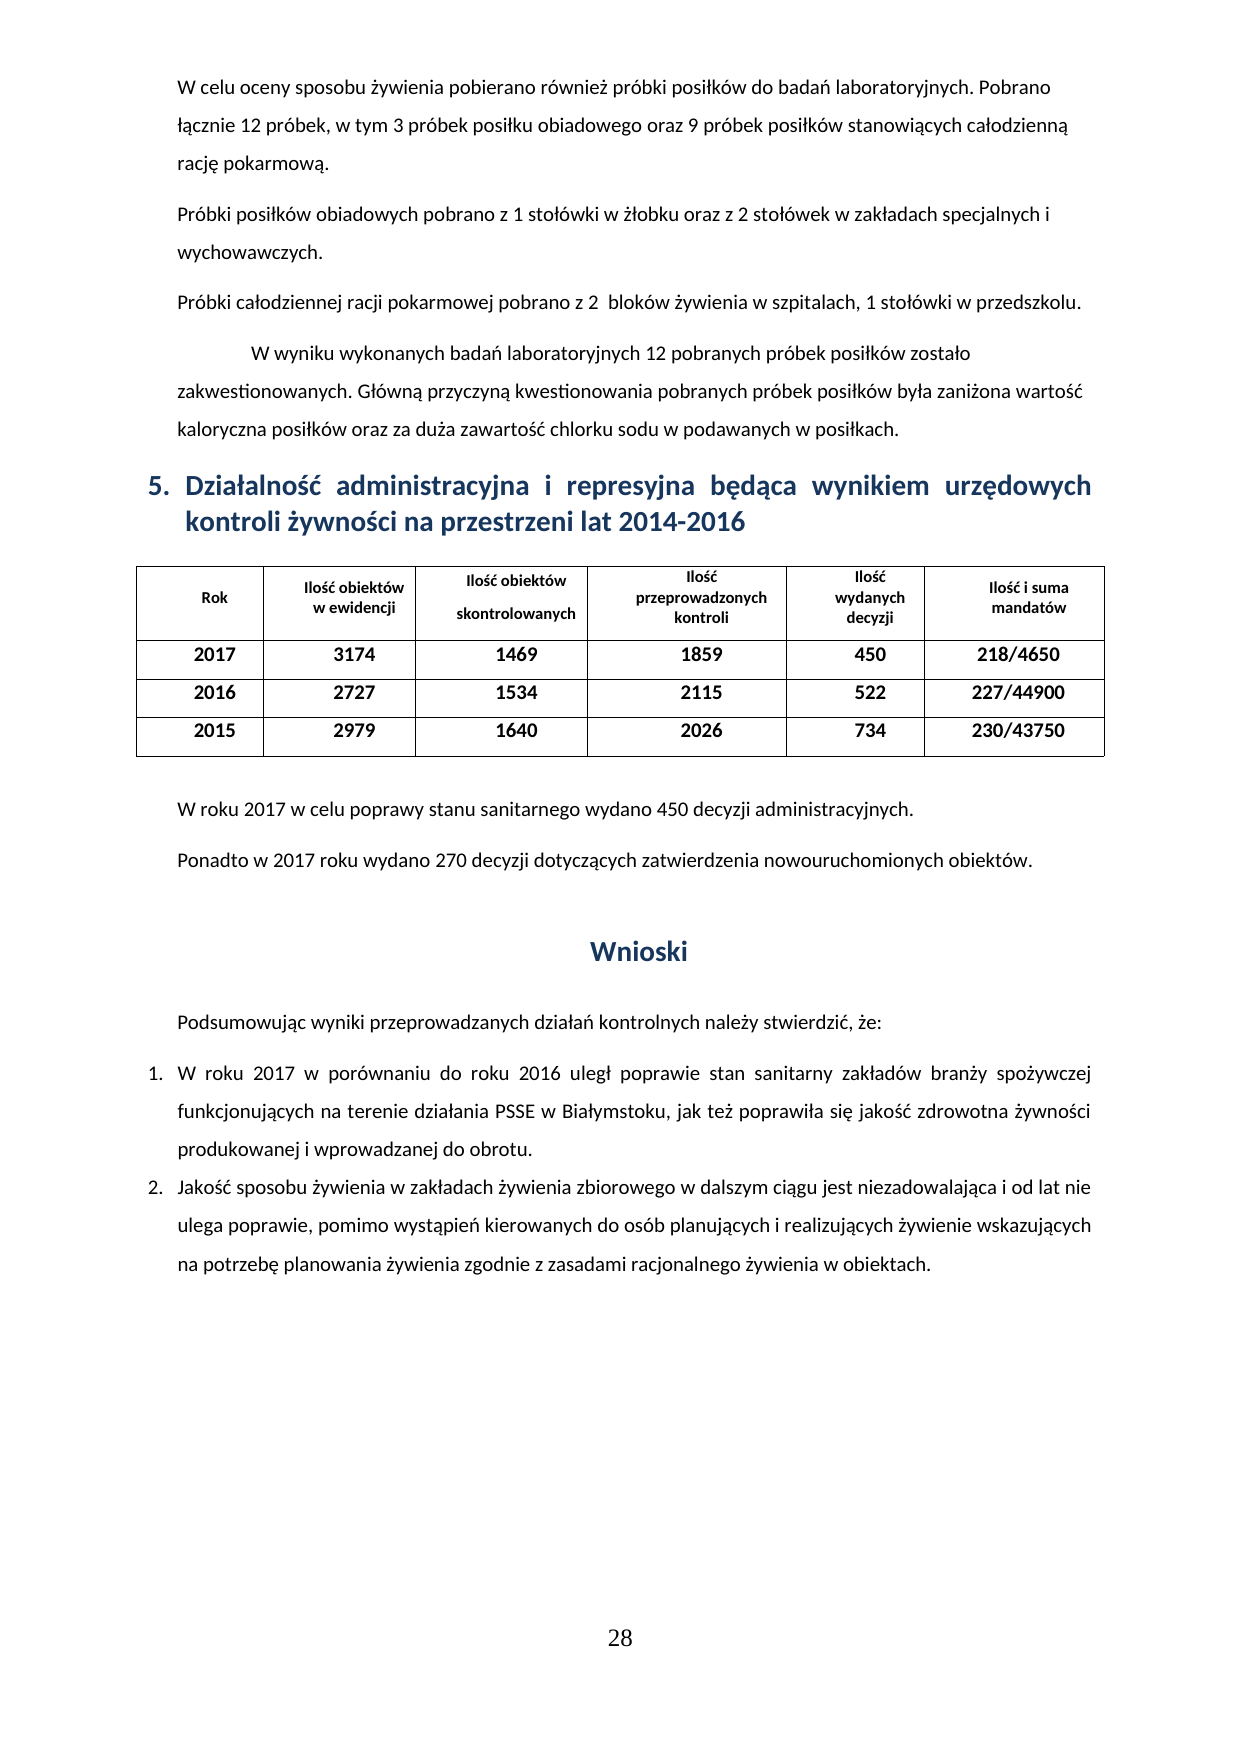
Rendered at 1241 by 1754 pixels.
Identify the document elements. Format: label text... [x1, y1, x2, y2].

list W roku 2017 w porównaniu do roku 2016 uległ poprawie stan sanitarny zakładów branży spożywczej funkcjonujących na terenie działania PSSE w Białymstoku, jak też poprawiła się jakość zdrowotna żywności produkowanej i wprowadzanej do obrotu. [148, 1060, 1093, 1162]
text Próbki posiłków obiadowych pobrano z 1 stołówki w żłobku oraz z 2 stołówek w zakładach specjalnych i wychowawczych. [177, 201, 1093, 264]
table_cell 2115 [588, 680, 786, 717]
table_cell 230/43750 [925, 718, 1104, 756]
text W roku 2017 w celu poprawy stanu sanitarnego wydano 450 decyzji administracyjnych. [177, 797, 1093, 822]
text Próbki całodziennej racji pokarmowej pobrano z 2 bloków żywienia w szpitalach, 1 stołówki w przedszkolu. [177, 289, 1093, 315]
list Jakość sposobu żywienia w zakładach żywienia zbiorowego w dalszym ciągu jest niezadowalająca i od lat nie ulega poprawie, pomimo wystąpień kierowanych do osób planujących i realizujących żywienie wskazujących na potrzebę planowania żywienia zgodnie z zasadami racjonalnego żywienia w obiektach. [148, 1174, 1093, 1276]
table_cell 2026 [588, 718, 786, 756]
table_cell 1534 [416, 680, 587, 717]
table_cell 2979 [264, 718, 415, 756]
table_cell 2727 [264, 680, 415, 717]
table_header Rok [137, 567, 263, 640]
text W celu oceny sposobu żywienia pobierano również próbki posiłków do badań laboratoryjnych. Pobrano łącznie 12 próbek, w tym 3 próbek posiłku obiadowego oraz 9 próbek posiłków stanowiących całodzienną rację pokarmową. [177, 74, 1093, 176]
table_cell 1859 [588, 641, 786, 679]
table_cell 218/4650 [925, 641, 1104, 679]
list Działalność administracyjna i represyjna będąca wynikiem urzędowych kontroli żywności na przestrzeni lat 2014-2016 [148, 467, 1093, 538]
table_cell 1469 [416, 641, 587, 679]
table_cell 2015 [137, 718, 263, 756]
table_header Ilość obiektów w ewidencji [264, 567, 415, 640]
table_cell 522 [787, 680, 924, 717]
table_header Ilość i suma mandatów [925, 567, 1104, 640]
text Ponadto w 2017 roku wydano 270 decyzji dotyczących zatwierdzenia nowouruchomionych obiektów. [177, 847, 1093, 873]
table_cell 3174 [264, 641, 415, 679]
table_cell 227/44900 [925, 680, 1104, 717]
table_cell 2017 [137, 641, 263, 679]
table_cell 450 [787, 641, 924, 679]
table_header Ilość wydanych decyzji [787, 567, 924, 640]
table_header Ilość obiektów skontrolowanych [416, 567, 587, 640]
table_cell 734 [787, 718, 924, 756]
text Podsumowując wyniki przeprowadzanych działań kontrolnych należy stwierdzić, że: [177, 1009, 1093, 1035]
text W wyniku wykonanych badań laboratoryjnych 12 pobranych próbek posiłków zostało zakwestionowanych. Główną przyczyną kwestionowania pobranych próbek posiłków była zaniżona wartość kaloryczna posiłków oraz za duża zawartość chlorku sodu w podawanych w posiłkach. [177, 340, 1093, 442]
list Wnioski [185, 933, 1093, 969]
table_cell 1640 [416, 718, 587, 756]
table_header Ilość przeprowadzonych kontroli [588, 567, 786, 640]
table_cell 2016 [137, 680, 263, 717]
